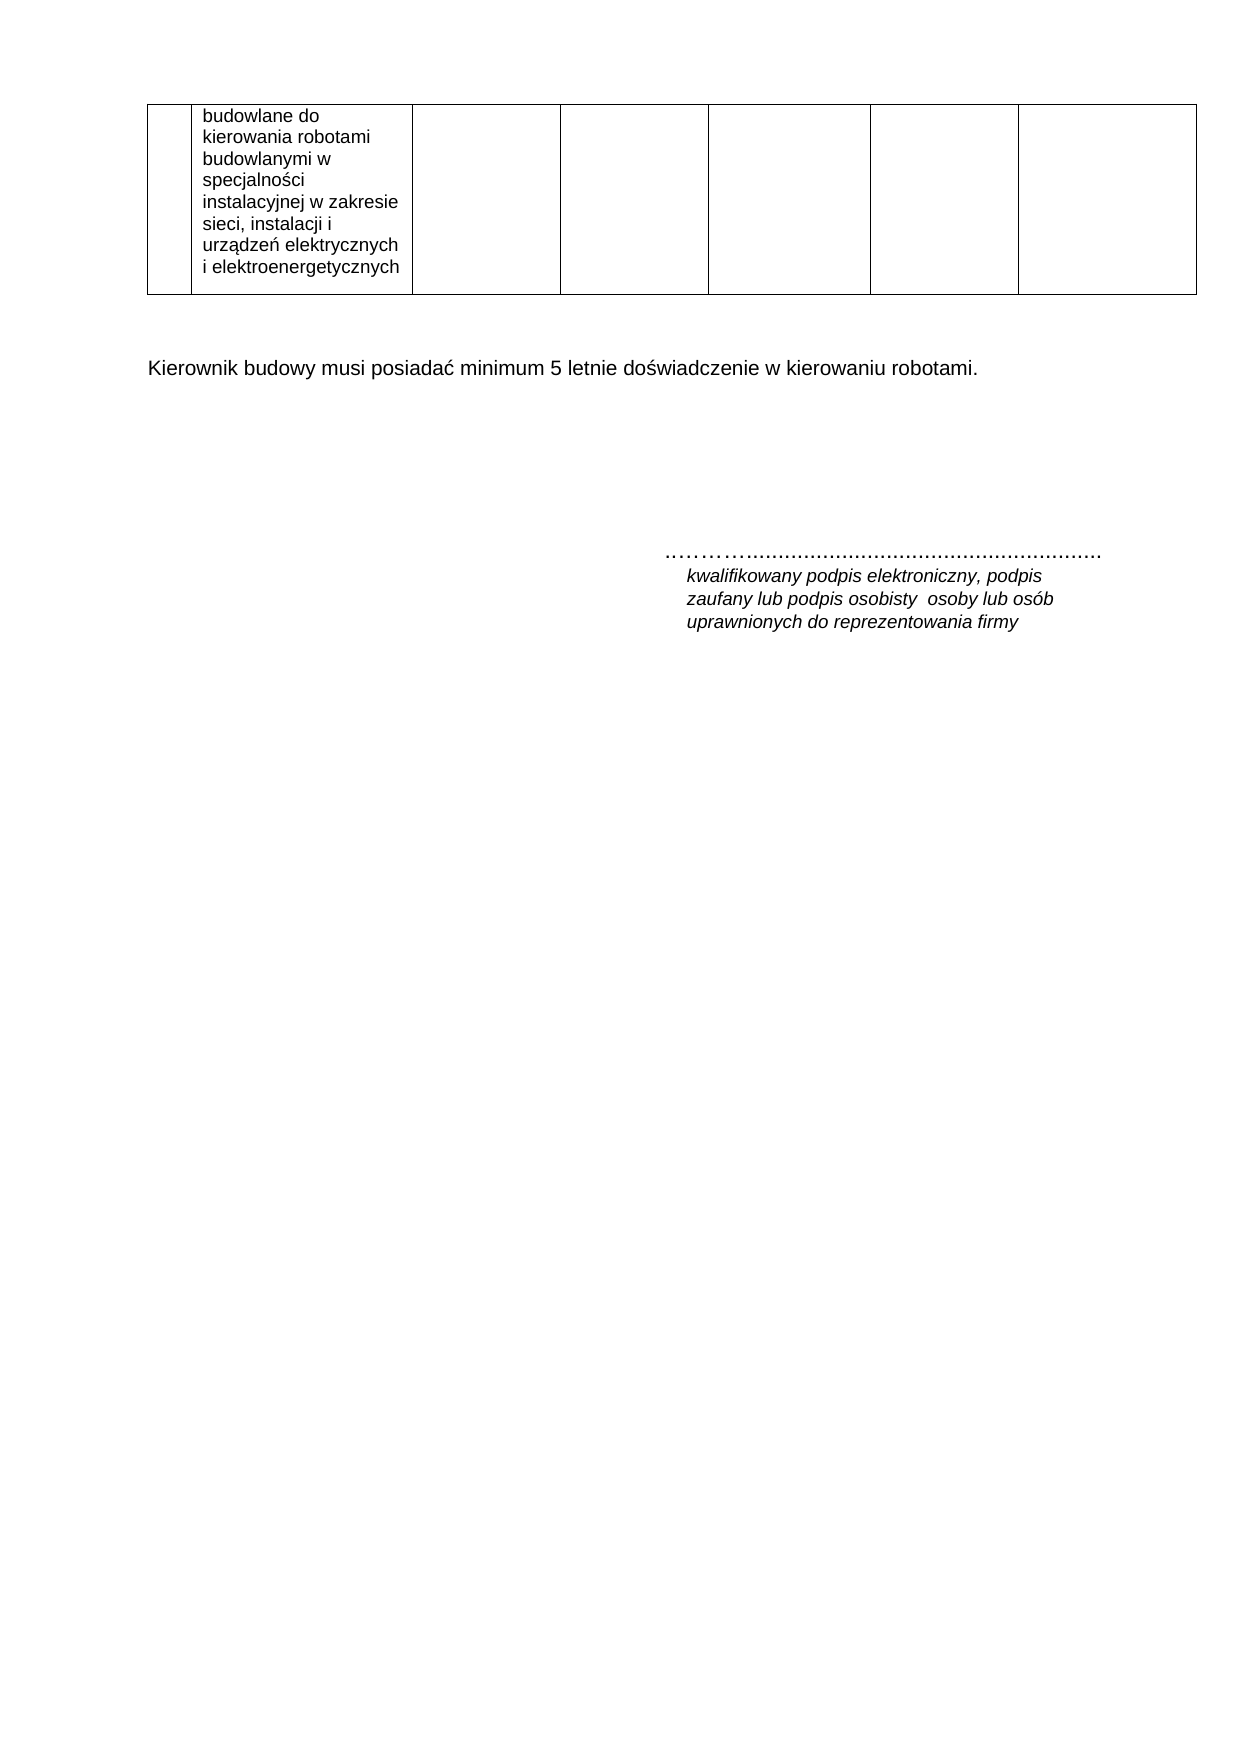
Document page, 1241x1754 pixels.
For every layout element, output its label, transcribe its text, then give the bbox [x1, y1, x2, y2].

table_cell [413, 105, 560, 294]
text kwalifikowany podpis elektroniczny, podpis zaufany lub podpis osobisty osoby lub osób uprawnionych do reprezentowania firmy [687, 565, 1107, 632]
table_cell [192, 105, 412, 294]
table_cell [871, 105, 1018, 294]
table_cell [1019, 105, 1196, 294]
table_cell [561, 105, 708, 294]
table_cell [709, 105, 870, 294]
text ..………........................................................ [664, 537, 1107, 563]
text Kierownik budowy musi posiadać minimum 5 letnie doświadczenie w kierowaniu robotami. [148, 356, 1107, 379]
table_cell 2. [148, 105, 191, 294]
